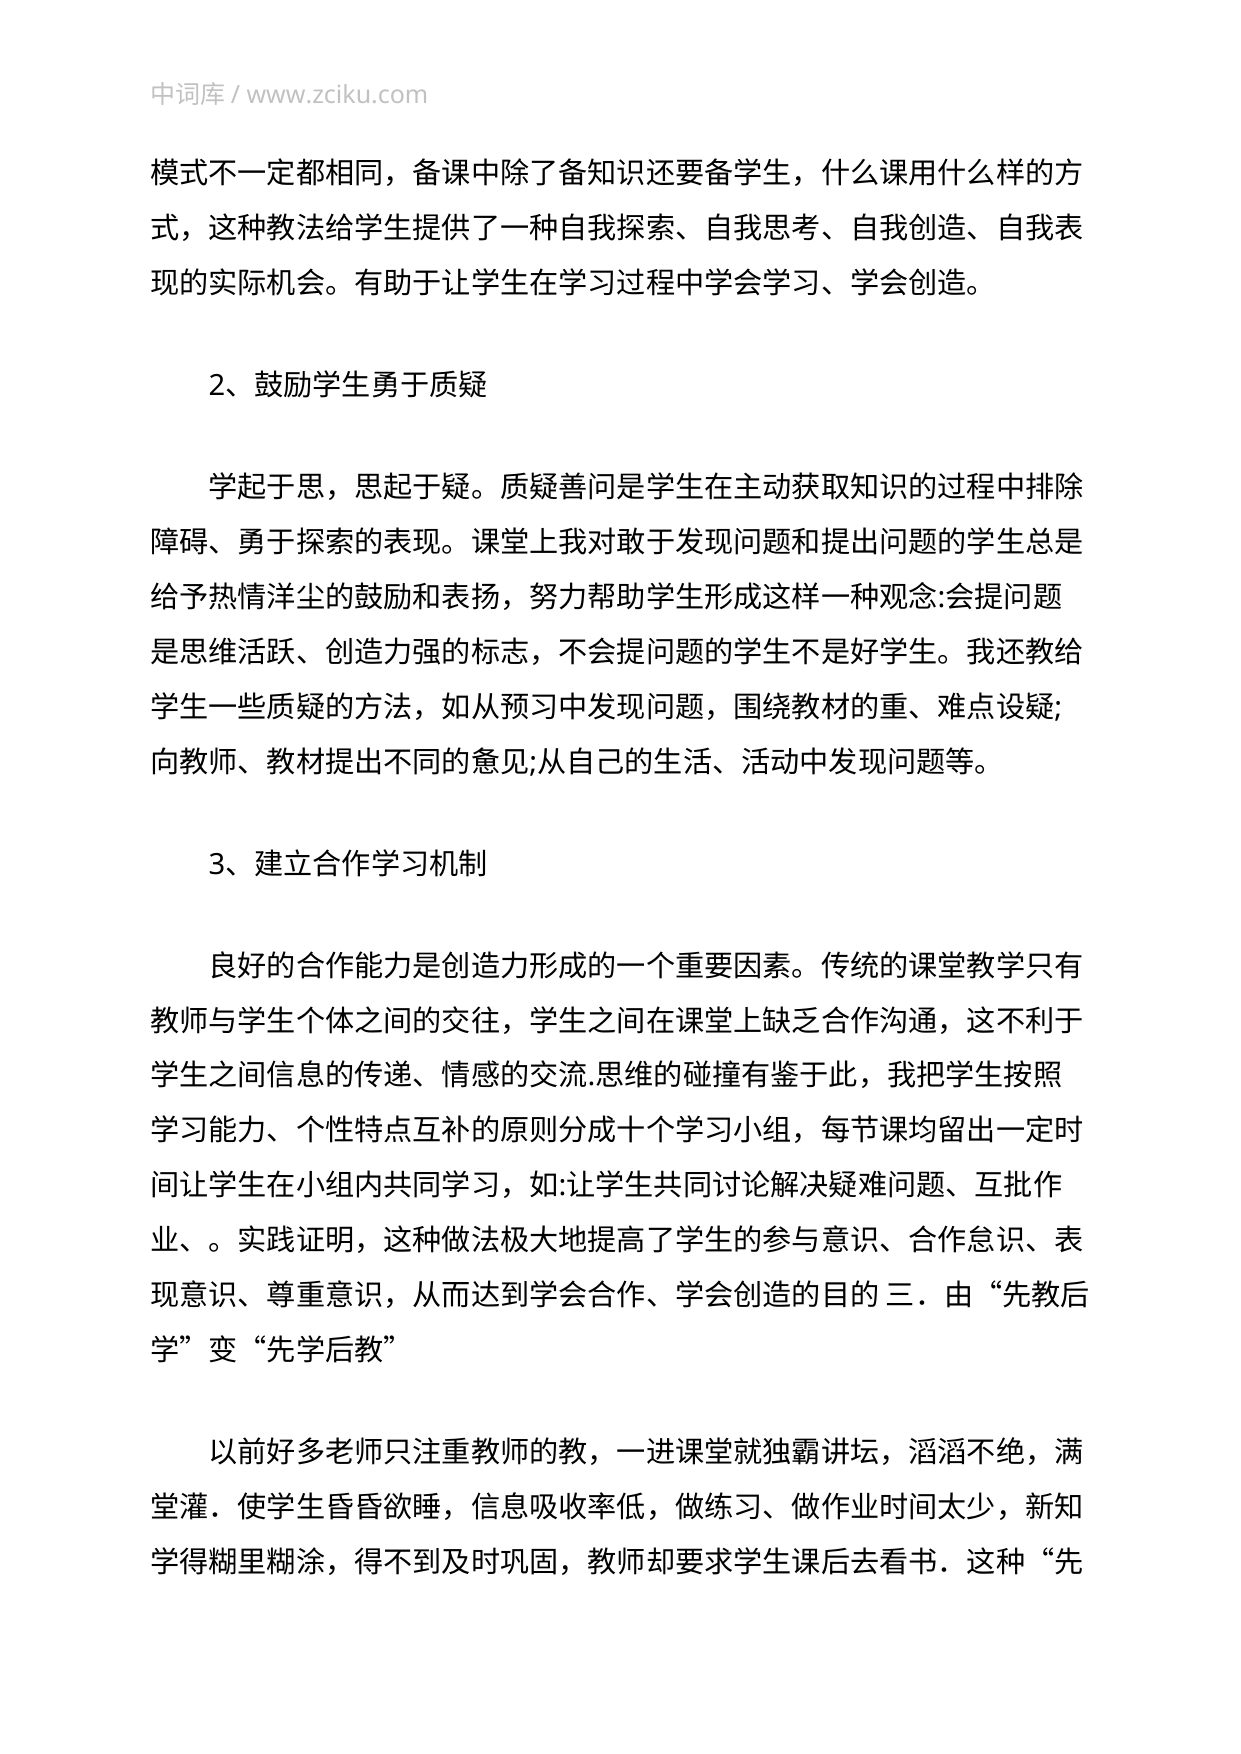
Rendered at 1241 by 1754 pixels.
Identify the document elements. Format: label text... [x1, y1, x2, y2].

text 2、鼓励学生勇于质疑 [150, 362, 1090, 404]
text 学起于思，思起于疑。质疑善问是学生在主动获取知识的过程中排除障碍、勇于探索的表现。课堂上我对敢于发现问题和提出问题的学生总是给予热情洋尘的鼓励和表扬，努力帮助学生形成这样一种观念:会提问题是思维活跃、创造力强的标志，不会提问题的学生不是好学生。我还教给学生一些质疑的方法，如从预习中发现问题，围绕教材的重、难点设疑;向教师、教材提出不同的惫见;从自己的生活、活动中发现问题等。 [150, 463, 1090, 781]
text 3、建立合作学习机制 [150, 840, 1090, 883]
text 良好的合作能力是创造力形成的一个重要因素。传统的课堂教学只有教师与学生个体之间的交往，学生之间在课堂上缺乏合作沟通，这不利于学生之间信息的传递、情感的交流.思维的碰撞有鉴于此，我把学生按照学习能力、个性特点互补的原则分成十个学习小组，每节课均留出一定时间让学生在小组内共同学习，如:让学生共同讨论解决疑难问题、互批作业、。实践证明，这种做法极大地提高了学生的参与意识、合作怠识、表现意识、尊重意识，从而达到学会合作、学会创造的目的 三．由“先教后学”变“先学后教” [150, 942, 1090, 1369]
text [150, 1428, 1090, 1581]
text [150, 150, 1090, 302]
